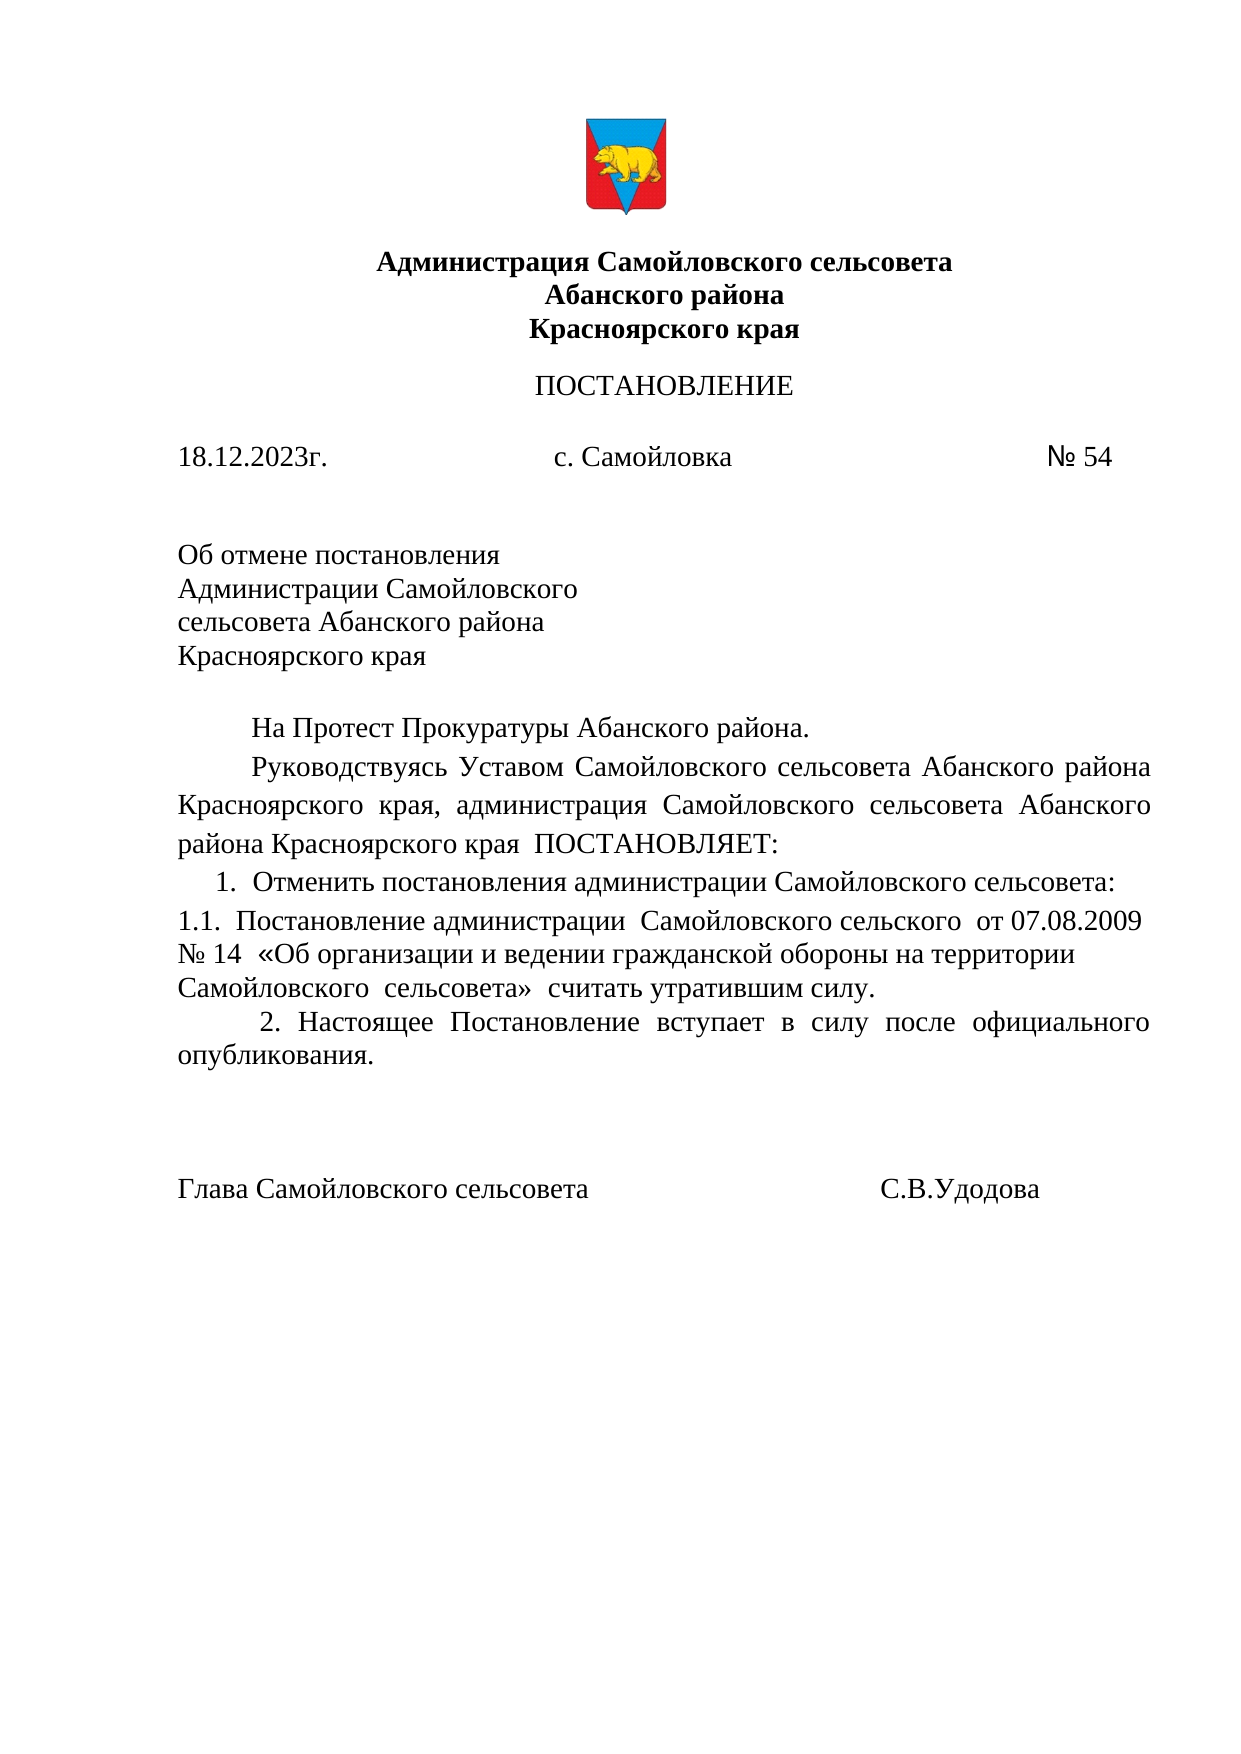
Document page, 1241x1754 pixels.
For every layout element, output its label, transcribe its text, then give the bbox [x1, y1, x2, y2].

text Администрация Самойловского сельсовета [177, 244, 1152, 277]
text ПОСТАНОВЛЕНИЕ [177, 368, 1152, 402]
text 18.12.2023г. с. Самойловка № 54 [177, 436, 1152, 475]
list Отменить постановления администрации Самойловского сельсовета: [215, 864, 1152, 898]
text Красноярского края [177, 311, 1152, 344]
text Об отмене постановления [177, 537, 620, 571]
text Администрации Самойловского сельсовета Абанского района Красноярского края [177, 571, 620, 672]
text Абанского района [177, 277, 1152, 311]
picture [585, 118, 667, 215]
text Руководствуясь Уставом Самойловского сельсовета Абанского района Красноярского края, администрация Самойловского сельсовета Абанского района Красноярского края ПОСТАНОВЛЯЕТ: [177, 749, 1152, 859]
text Глава Самойловского сельсовета С.В.Удодова [177, 1171, 1152, 1205]
text 2. Настоящее Постановление вступает в силу после официального опубликования. [177, 1004, 1152, 1071]
title 1.1. Постановление администрации Самойловского сельского от 07.08.2009 № 14 «Об организации и ведении гражданской обороны на территории Самойловского сельсовета» считать утратившим силу. [177, 903, 1152, 1004]
text На Протест Прокуратуры Абанского района. [177, 710, 1152, 744]
